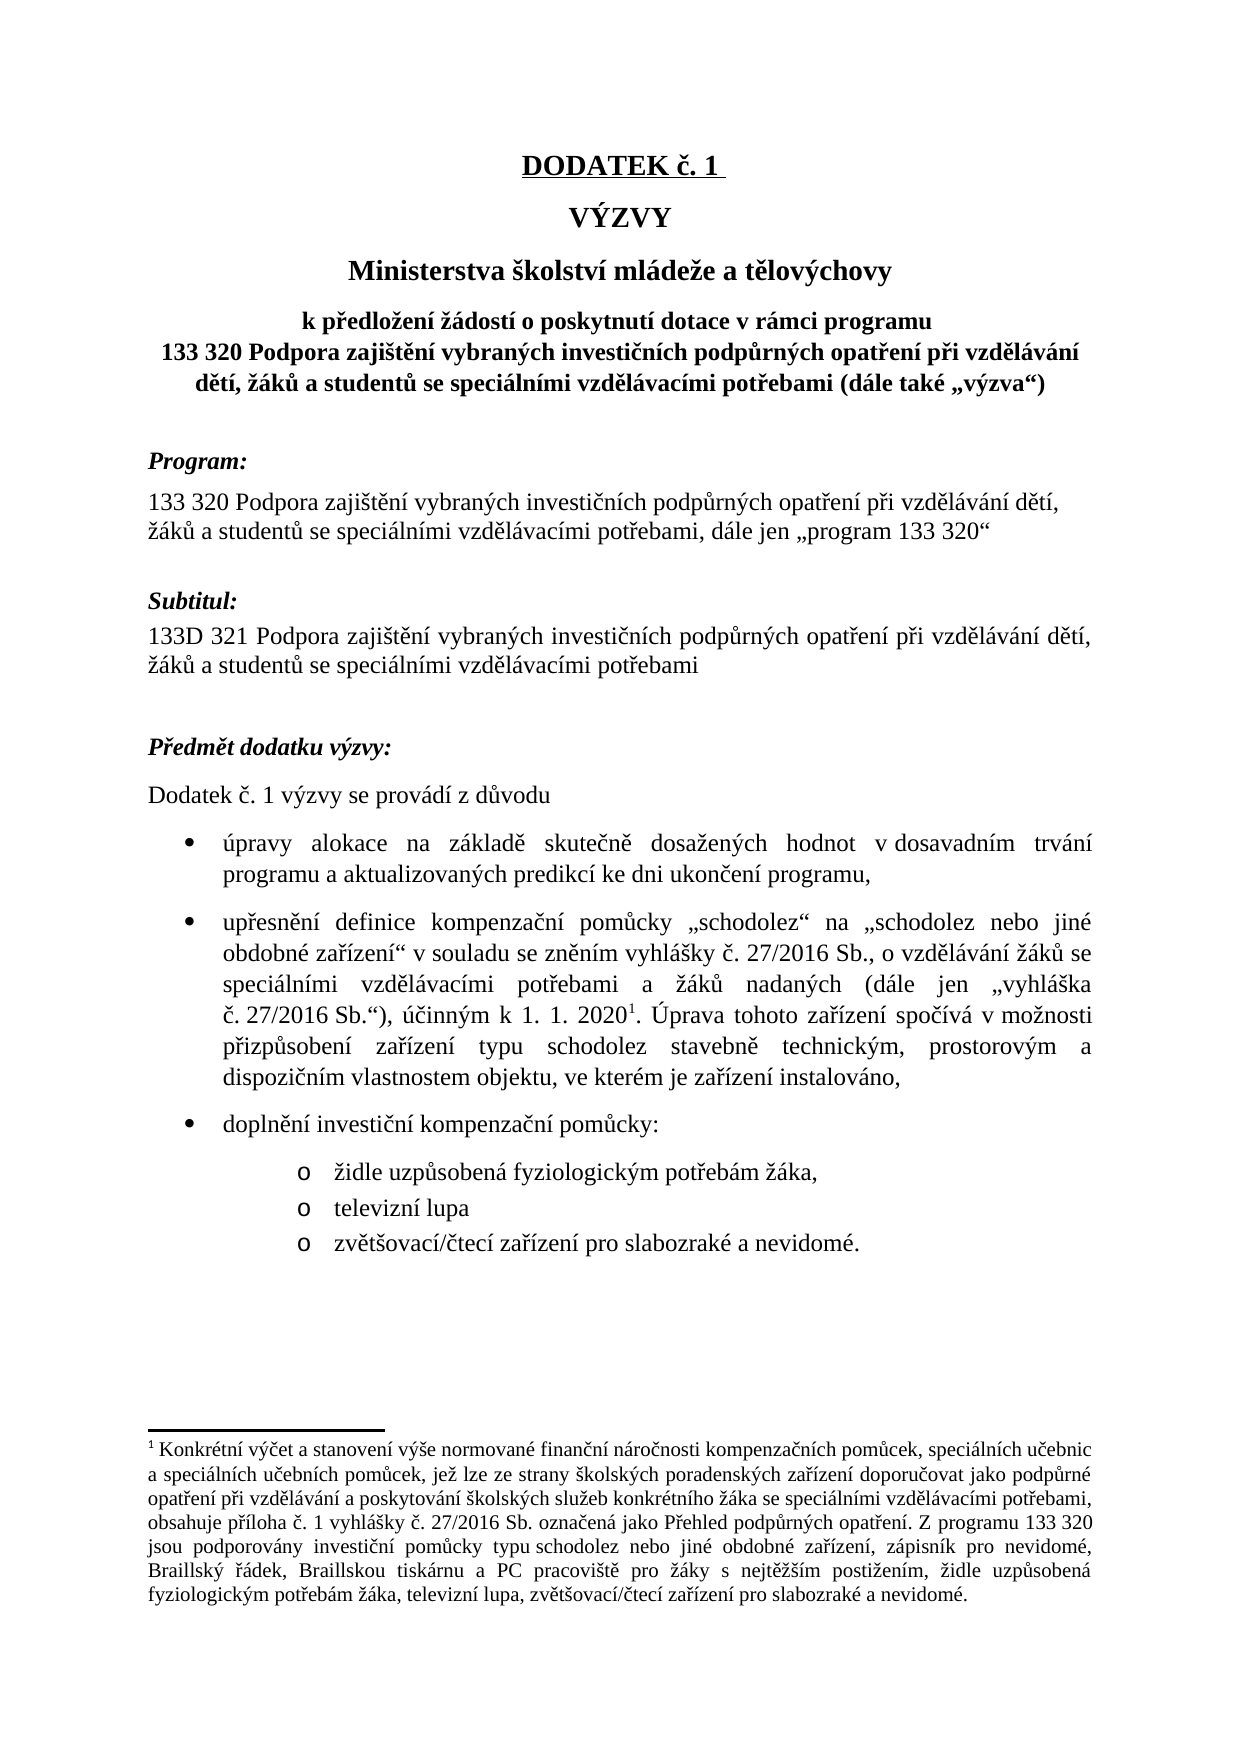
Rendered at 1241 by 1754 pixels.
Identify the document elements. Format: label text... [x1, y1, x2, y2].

text Subtitul: [148, 586, 1093, 615]
text k předložení žádostí o poskytnutí dotace v rámci programu 133 320 Podpora zajištění vybraných investičních podpůrných opatření při vzdělávání dětí, žáků a studentů se speciálními vzdělávacími potřebami (dále také „výzva“) [148, 306, 1093, 427]
text Ministerstva školství mládeže a tělovýchovy [148, 253, 1093, 287]
list židle uzpůsobená fyziologickým potřebám žáka, [296, 1157, 1093, 1188]
list televizní lupa [296, 1193, 1093, 1223]
text 133D 321 Podpora zajištění vybraných investičních podpůrných opatření při vzdělávání dětí, žáků a studentů se speciálními vzdělávacími potřebami [148, 621, 1093, 678]
text VÝZVY [148, 200, 1093, 234]
list doplnění investiční kompenzační pomůcky: [185, 1109, 1093, 1138]
text DODATEK č. 1 [148, 148, 1093, 181]
text Program: [148, 446, 1093, 475]
list zvětšovací/čtecí zařízení pro slabozraké a nevidomé. [296, 1228, 1093, 1259]
text Dodatek č. 1 výzvy se provádí z důvodu [148, 780, 1093, 809]
list upřesnění definice kompenzační pomůcky „schodolez“ na „schodolez nebo jiné obdobné zařízení“ v souladu se zněním vyhlášky č. 27/2016 Sb., o vzdělávání žáků se speciálními vzdělávacími potřebami a žáků nadaných (dále jen „vyhláška č. 27/2016 Sb.“), účinným k 1. 1. 2020. Úprava tohoto zařízení spočívá v možnosti přizpůsobení zařízení typu schodolez stavebně technickým, prostorovým a dispozičním vlastnostem objektu, ve kterém je zařízení instalováno, [185, 907, 1093, 1091]
list úpravy alokace na základě skutečně dosažených hodnot v dosavadním trvání programu a aktualizovaných predikcí ke dni ukončení programu, [185, 828, 1093, 888]
text 133 320 Podpora zajištění vybraných investičních podpůrných opatření při vzdělávání dětí, žáků a studentů se speciálními vzdělávacími potřebami, dále jen „program 133 320“ [148, 487, 1093, 545]
text Předmět dodatku výzvy: [148, 732, 1093, 761]
